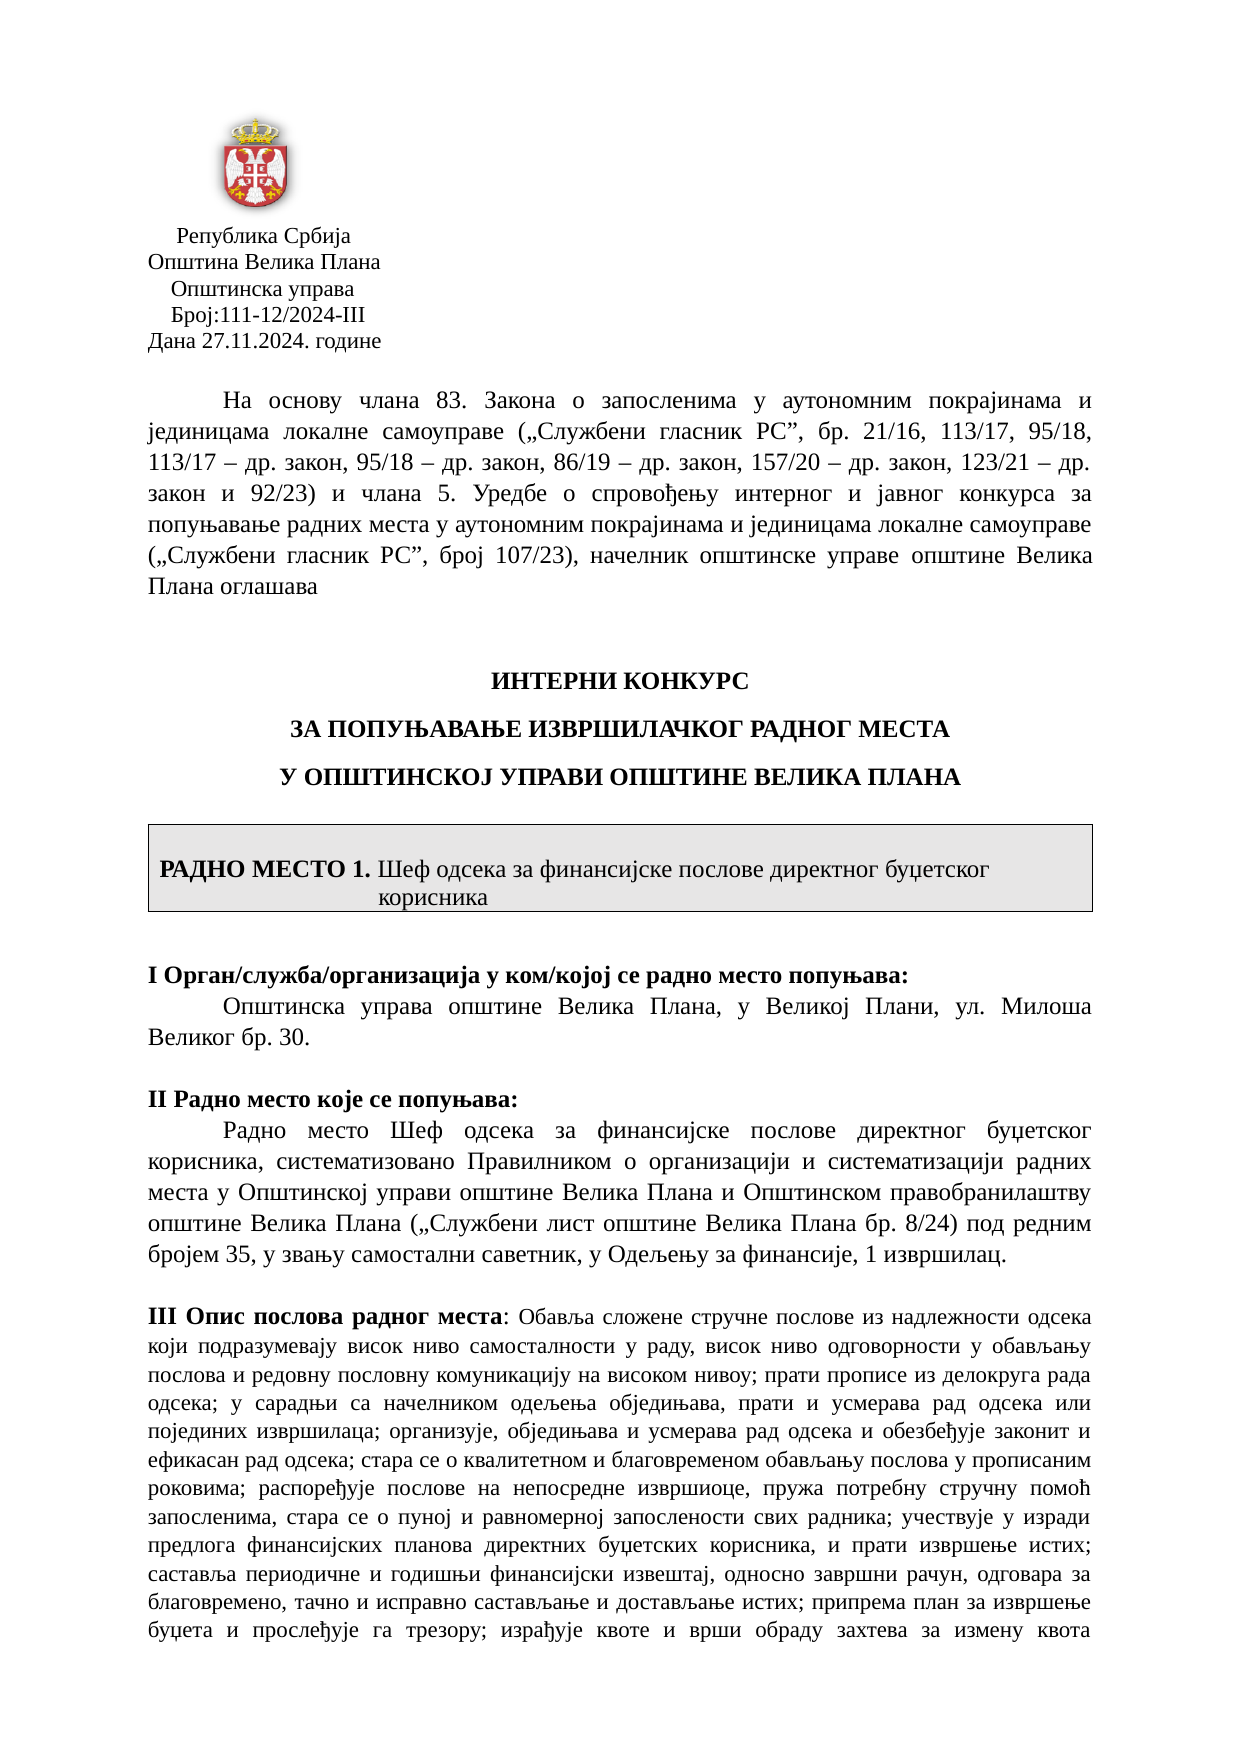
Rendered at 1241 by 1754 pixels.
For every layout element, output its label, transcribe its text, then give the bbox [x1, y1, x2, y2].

text Република Србија [148, 222, 1093, 248]
text II Радно место које се попуњава: [148, 1084, 1093, 1113]
text ИНТЕРНИ КОНКУРС [148, 666, 1093, 695]
text I Орган/служба/организација у ком/којој се радно место попуњава: [148, 960, 1093, 989]
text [148, 1301, 1093, 1643]
text Број:111-12/2024-III [148, 301, 1093, 327]
text На основу члана 83. Закона о запосленима у аутономним покрајинама и јединицама локалне самоуправе („Службени гласник РС”, бр. 21/16, 113/17, 95/18, 113/17 – др. закон, 95/18 – др. закон, 86/19 – др. закон, 157/20 – др. закон, 123/21 – др. закон и 92/23) и члана 5. Уредбе о спровођењу интерног и јавног конкурса за попуњавање радних места у аутономним покрајинама и јединицама локалне самоуправе („Службени гласник РС”, број 107/23), начелник општинске управе општине Велика Плана оглашава [148, 385, 1093, 600]
text ЗА ПОПУЊАВАЊЕ ИЗВРШИЛАЧКОГ РАДНОГ МЕСТА [148, 714, 1093, 743]
text Дана 27.11.2024. године [148, 327, 1093, 354]
text Општина Велика Плана [148, 248, 1093, 274]
text У ОПШТИНСКОЈ УПРАВИ ОПШТИНЕ ВЕЛИКА ПЛАНА [148, 762, 1093, 791]
picture [205, 103, 306, 222]
table_header РАДНО МЕСТО 1. Шеф одсека за финансијске послове директног буџетског корисника [149, 825, 1092, 911]
text Општинска управа [148, 274, 1093, 301]
text Радно место Шеф одсека за финансијске послове директног буџетског корисника, систематизовано Правилником о организацији и систематизацији радних места у Општинској управи општине Велика Плана и Општинском правобранилаштву општине Велика Плана („Службени лист општине Велика Плана бр. 8/24) под редним бројем 35, у звању самостални саветник, у Одељењу за финансије, 1 извршилац. [148, 1115, 1093, 1268]
text Општинска управа општине Велика Плана, у Великој Плани, ул. Милоша Великог бр. 30. [148, 991, 1093, 1051]
